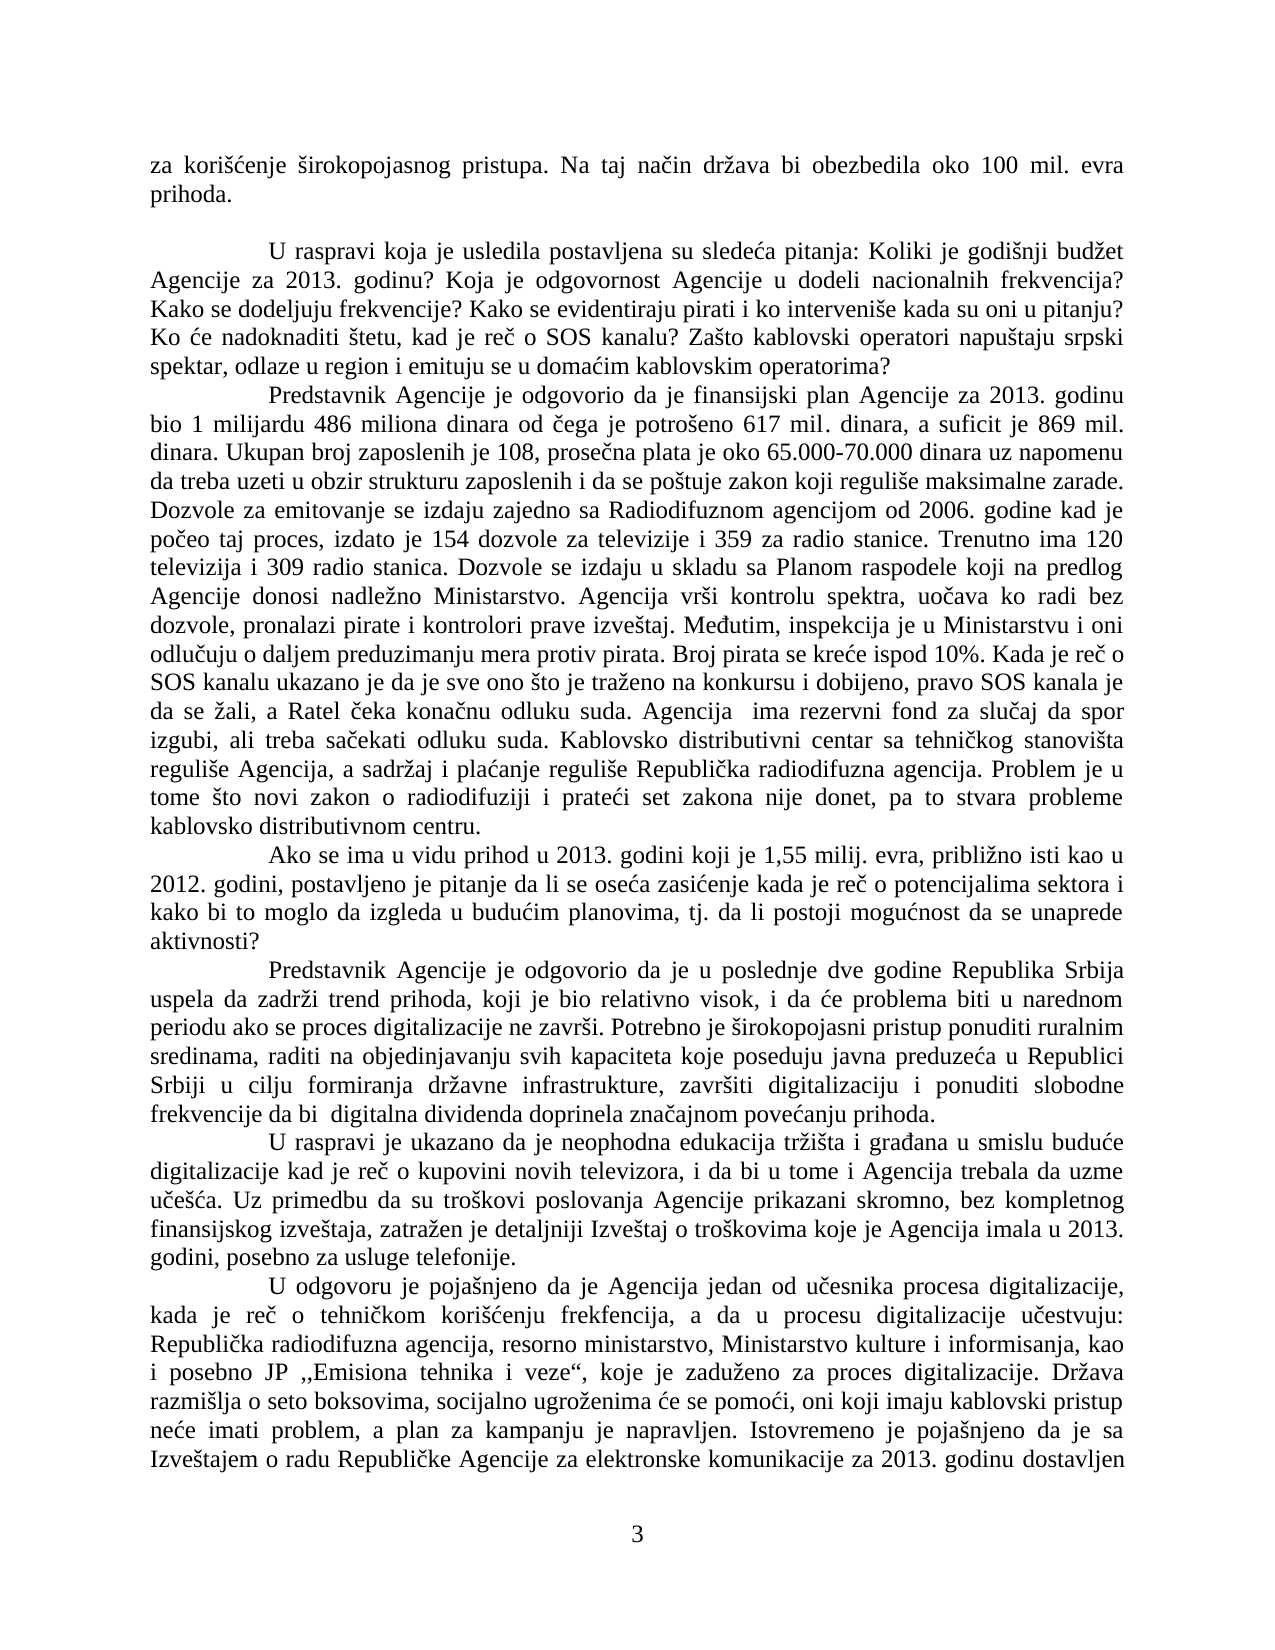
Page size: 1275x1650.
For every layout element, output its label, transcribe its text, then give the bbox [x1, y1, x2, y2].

text Ako se ima u vidu prihod u 2013. godini koji je 1,55 milij. evra, približno isti kao u 2012. godini, postavljeno je pitanje da li se oseća zasićenje kada je reč o potencijalima sektora i kako bi to moglo da izgleda u budućim planovima, tj. da li postoji mogućnost da se unaprede aktivnosti? [150, 840, 1125, 955]
text U raspravi je ukazano da je neophodna edukacija tržišta i građana u smislu buduće digitalizacije kad je reč o kupovini novih televizora, i da bi u tome i Agencija trebala da uzme učešća. Uz primedbu da su troškovi poslovanja Agencije prikazani skromno, bez kompletnog finansijskog izveštaja, zatražen je detaljniji Izveštaj o troškovima koje je Agencija imala u 2013. godini, posebno za usluge telefonije. [150, 1127, 1125, 1271]
text U raspravi koja je usledila postavljena su sledeća pitanja: Koliki je godišnji budžet Agencije za 2013. godinu? Koja je odgovornost Agencije u dodeli nacionalnih frekvencija? Kako se dodeljuju frekvencije? Kako se evidentiraju pirati i ko interveniše kada su oni u pitanju? Ko će nadoknaditi štetu, kad je reč o SOS kanalu? Zašto kablovski operatori napuštaju srpski spektar, odlaze u region i emituju se u domaćim kablovskim operatorima? [150, 236, 1125, 380]
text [150, 150, 1125, 207]
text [150, 1271, 1125, 1472]
text Predstavnik Agencije je odgovorio da je finansijski plan Agencije za 2013. godinu bio 1 milijardu 486 miliona dinara od čega je potrošeno 617 mil. dinara, a suficit je 869 mil. dinara. Ukupan broj zaposlenih je 108, prosečna plata je oko 65.000-70.000 dinara uz napomenu da treba uzeti u obzir strukturu zaposlenih i da se poštuje zakon koji reguliše maksimalne zarade. Dozvole za emitovanje se izdaju zajedno sa Radiodifuznom agencijom od 2006. godine kad je počeo taj proces, izdato je 154 dozvole za televizije i 359 za radio stanice. Trenutno ima 120 televizija i 309 radio stanica. Dozvole se izdaju u skladu sa Planom raspodele koji na predlog Agencije donosi nadležno Ministarstvo. Agencija vrši kontrolu spektra, uočava ko radi bez dozvole, pronalazi pirate i kontrolori prave izveštaj. Međutim, inspekcija je u Ministarstvu i oni odlučuju o daljem preduzimanju mera protiv pirata. Broj pirata se kreće ispod 10%. Kada je reč o SOS kanalu ukazano je da je sve ono što je traženo na konkursu i dobijeno, pravo SOS kanala je da se žali, a Ratel čeka konačnu odluku suda. Agencija ima rezervni fond za slučaj da spor izgubi, ali treba sačekati odluku suda. Kablovsko distributivni centar sa tehničkog stanovišta reguliše Agencija, a sadržaj i plaćanje reguliše Republička radiodifuzna agencija. Problem je u tome što novi zakon o radiodifuziji i prateći set zakona nije donet, pa to stvara probleme kablovsko distributivnom centru. [150, 380, 1125, 840]
text Predstavnik Agencije je odgovorio da je u poslednje dve godine Republika Srbija uspela da zadrži trend prihoda, koji je bio relativno visok, i da će problema biti u narednom periodu ako se proces digitalizacije ne završi. Potrebno je širokopojasni pristup ponuditi ruralnim sredinama, raditi na objedinjavanju svih kapaciteta koje poseduju javna preduzeća u Republici Srbiji u cilju formiranja državne infrastrukture, završiti digitalizaciju i ponuditi slobodne frekvencije da bi digitalna dividenda doprinela značajnom povećanju prihoda. [150, 955, 1125, 1127]
